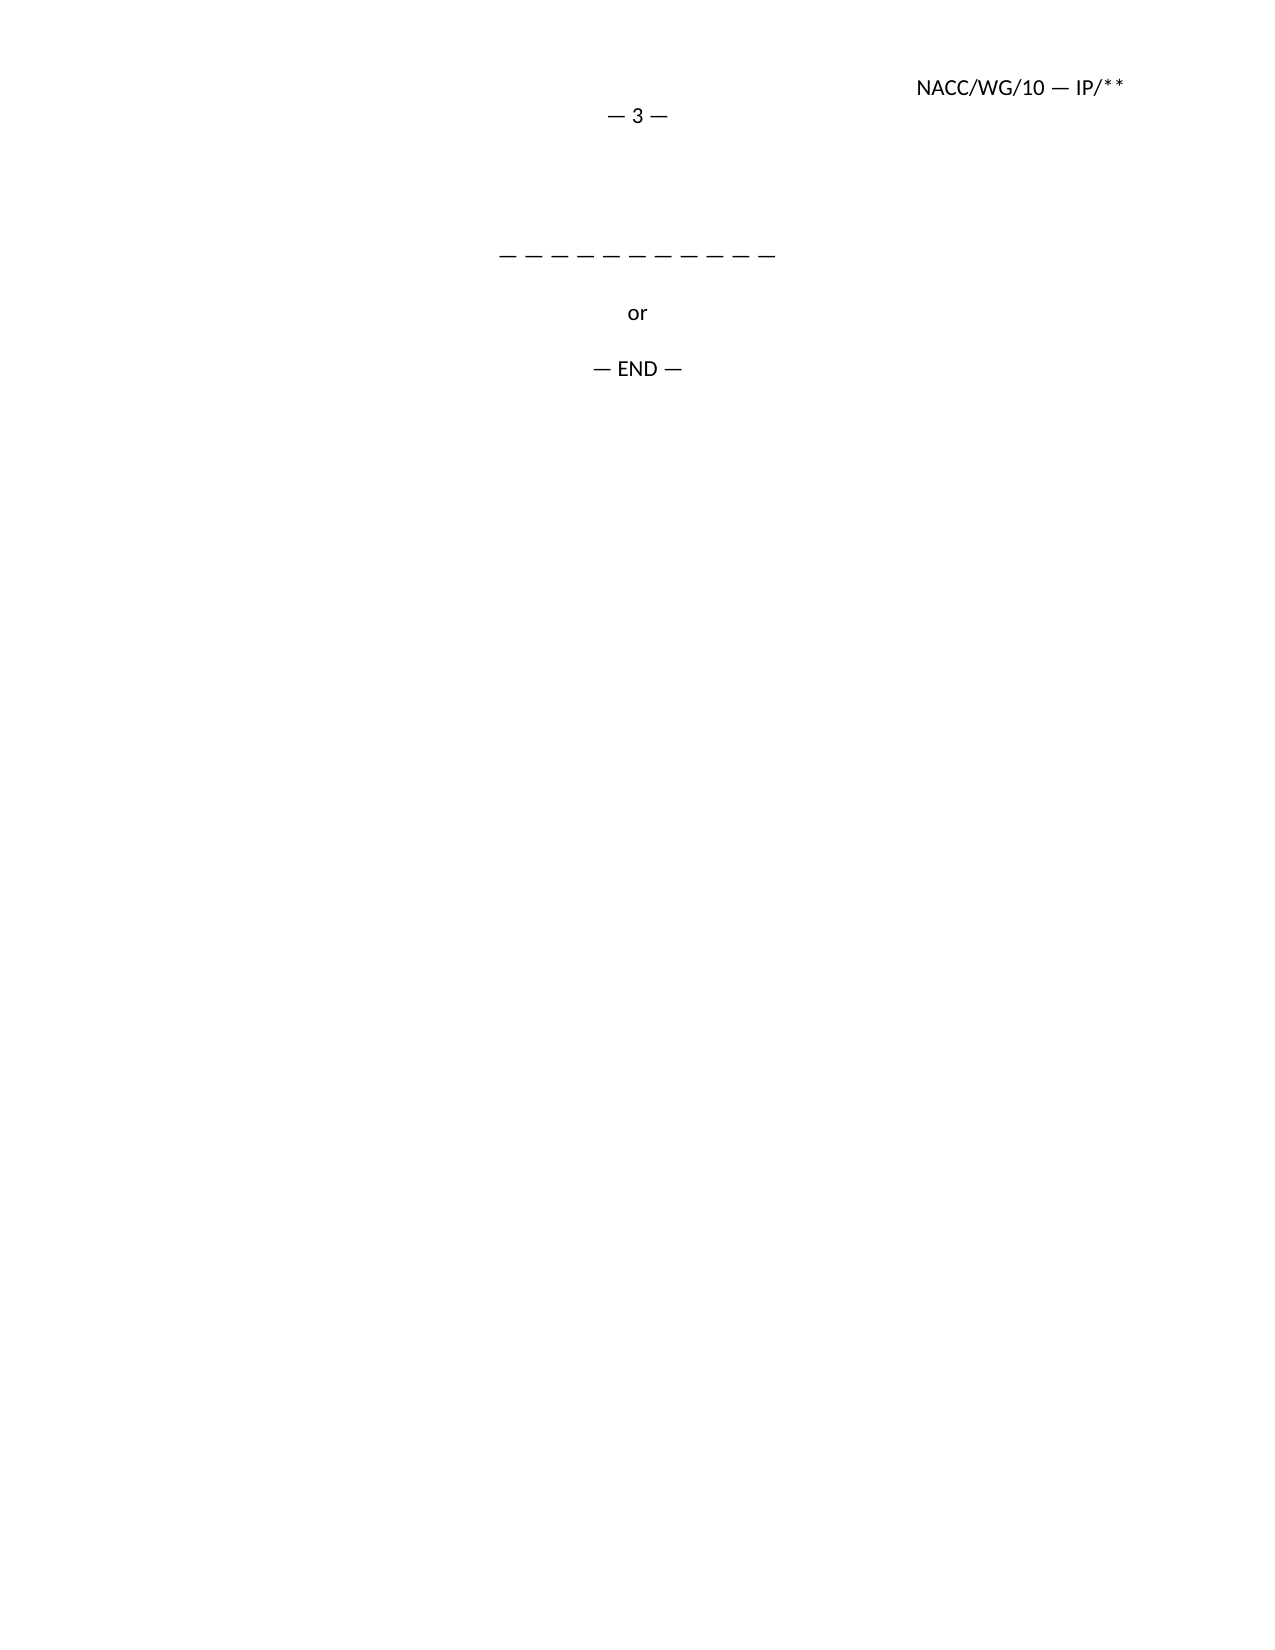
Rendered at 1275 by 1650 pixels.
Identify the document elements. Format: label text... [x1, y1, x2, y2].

text or [150, 298, 1125, 326]
text — END — [150, 354, 1125, 382]
text — — — — — — — — — — — [150, 242, 1125, 270]
